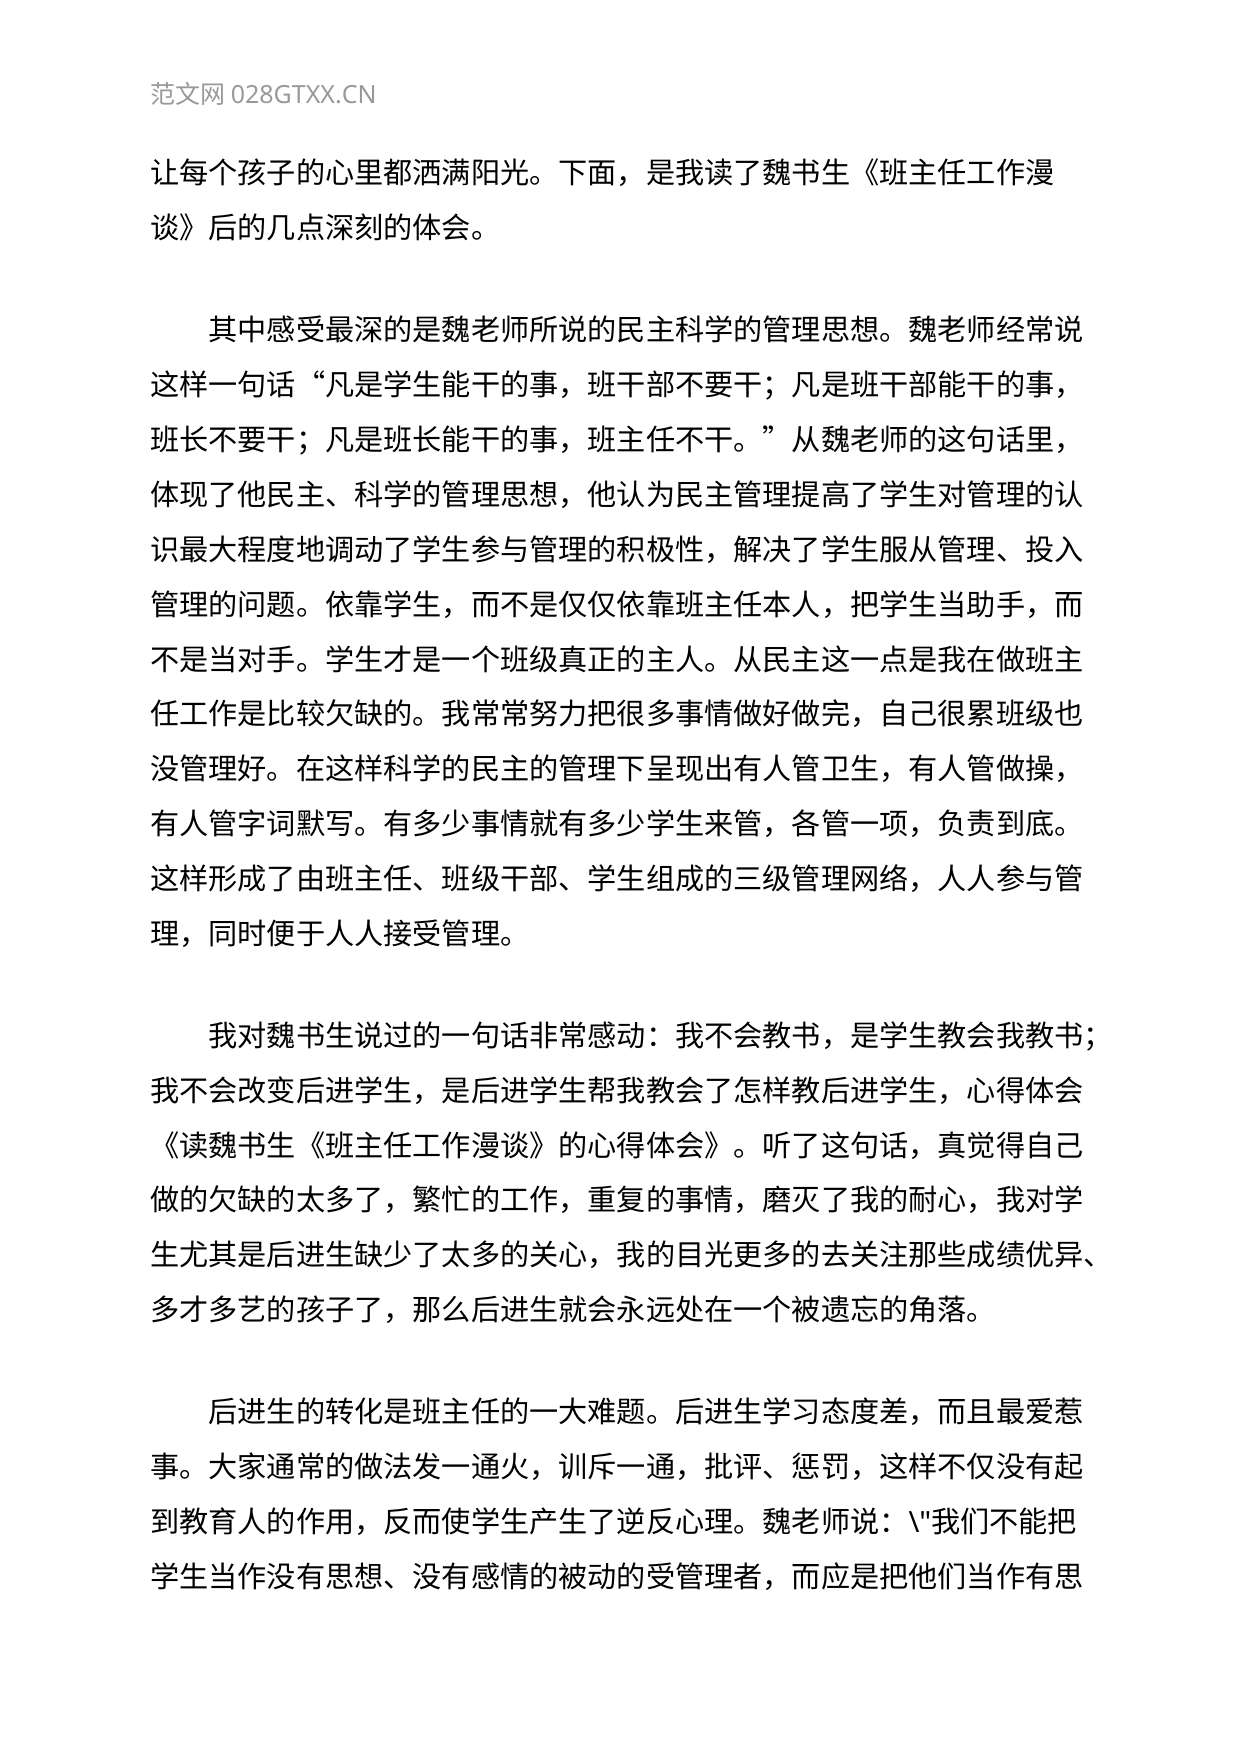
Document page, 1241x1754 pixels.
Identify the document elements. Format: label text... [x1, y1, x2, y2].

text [150, 150, 1090, 247]
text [150, 1388, 1090, 1596]
text 其中感受最深的是魏老师所说的民主科学的管理思想。魏老师经常说这样一句话“凡是学生能干的事，班干部不要干；凡是班干部能干的事，班长不要干；凡是班长能干的事，班主任不干。”从魏老师的这句话里，体现了他民主、科学的管理思想，他认为民主管理提高了学生对管理的认识最大程度地调动了学生参与管理的积极性，解决了学生服从管理、投入管理的问题。依靠学生，而不是仅仅依靠班主任本人，把学生当助手，而不是当对手。学生才是一个班级真正的主人。从民主这一点是我在做班主任工作是比较欠缺的。我常常努力把很多事情做好做完，自己很累班级也没管理好。在这样科学的民主的管理下呈现出有人管卫生，有人管做操，有人管字词默写。有多少事情就有多少学生来管，各管一项，负责到底。这样形成了由班主任、班级干部、学生组成的三级管理网络，人人参与管理，同时便于人人接受管理。 [150, 307, 1090, 953]
text 我对魏书生说过的一句话非常感动：我不会教书，是学生教会我教书；我不会改变后进学生，是后进学生帮我教会了怎样教后进学生，心得体会《读魏书生《班主任工作漫谈》的心得体会》。听了这句话，真觉得自己做的欠缺的太多了，繁忙的工作，重复的事情，磨灭了我的耐心，我对学生尤其是后进生缺少了太多的关心，我的目光更多的去关注那些成绩优异、多才多艺的孩子了，那么后进生就会永远处在一个被遗忘的角落。 [150, 1012, 1090, 1329]
